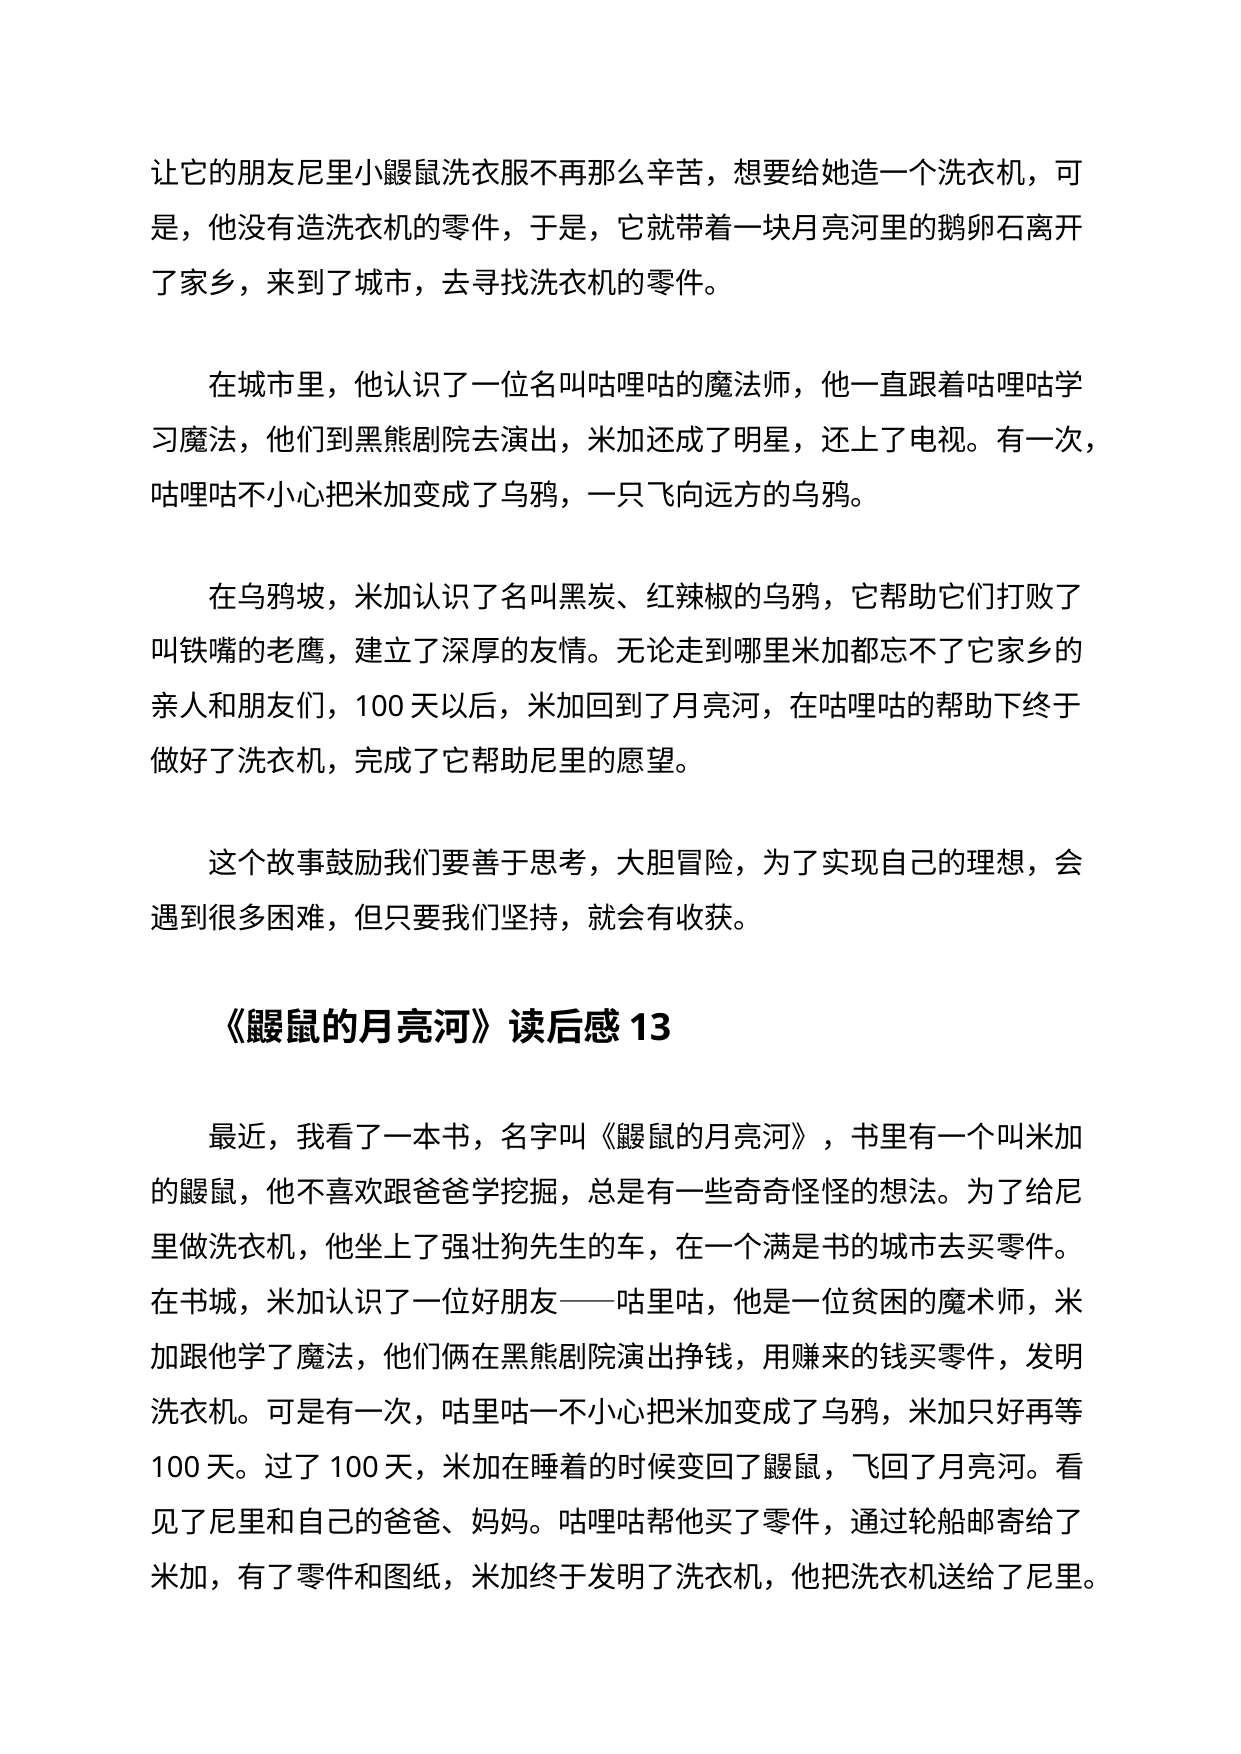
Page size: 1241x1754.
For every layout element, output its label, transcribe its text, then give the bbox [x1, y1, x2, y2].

text 在乌鸦坡，米加认识了名叫黑炭、红辣椒的乌鸦，它帮助它们打败了叫铁嘴的老鹰，建立了深厚的友情。无论走到哪里米加都忘不了它家乡的亲人和朋友们，100天以后，米加回到了月亮河，在咕哩咕的帮助下终于做好了洗衣机，完成了它帮助尼里的愿望。 [150, 573, 1090, 780]
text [150, 150, 1090, 302]
text 这个故事鼓励我们要善于思考，大胆冒险，为了实现自己的理想，会遇到很多困难，但只要我们坚持，就会有收获。 [150, 840, 1090, 937]
text 《鼹鼠的月亮河》读后感13 [150, 996, 1090, 1051]
text 在城市里，他认识了一位名叫咕哩咕的魔法师，他一直跟着咕哩咕学习魔法，他们到黑熊剧院去演出，米加还成了明星，还上了电视。有一次，咕哩咕不小心把米加变成了乌鸦，一只飞向远方的乌鸦。 [150, 362, 1090, 514]
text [150, 1114, 1090, 1596]
